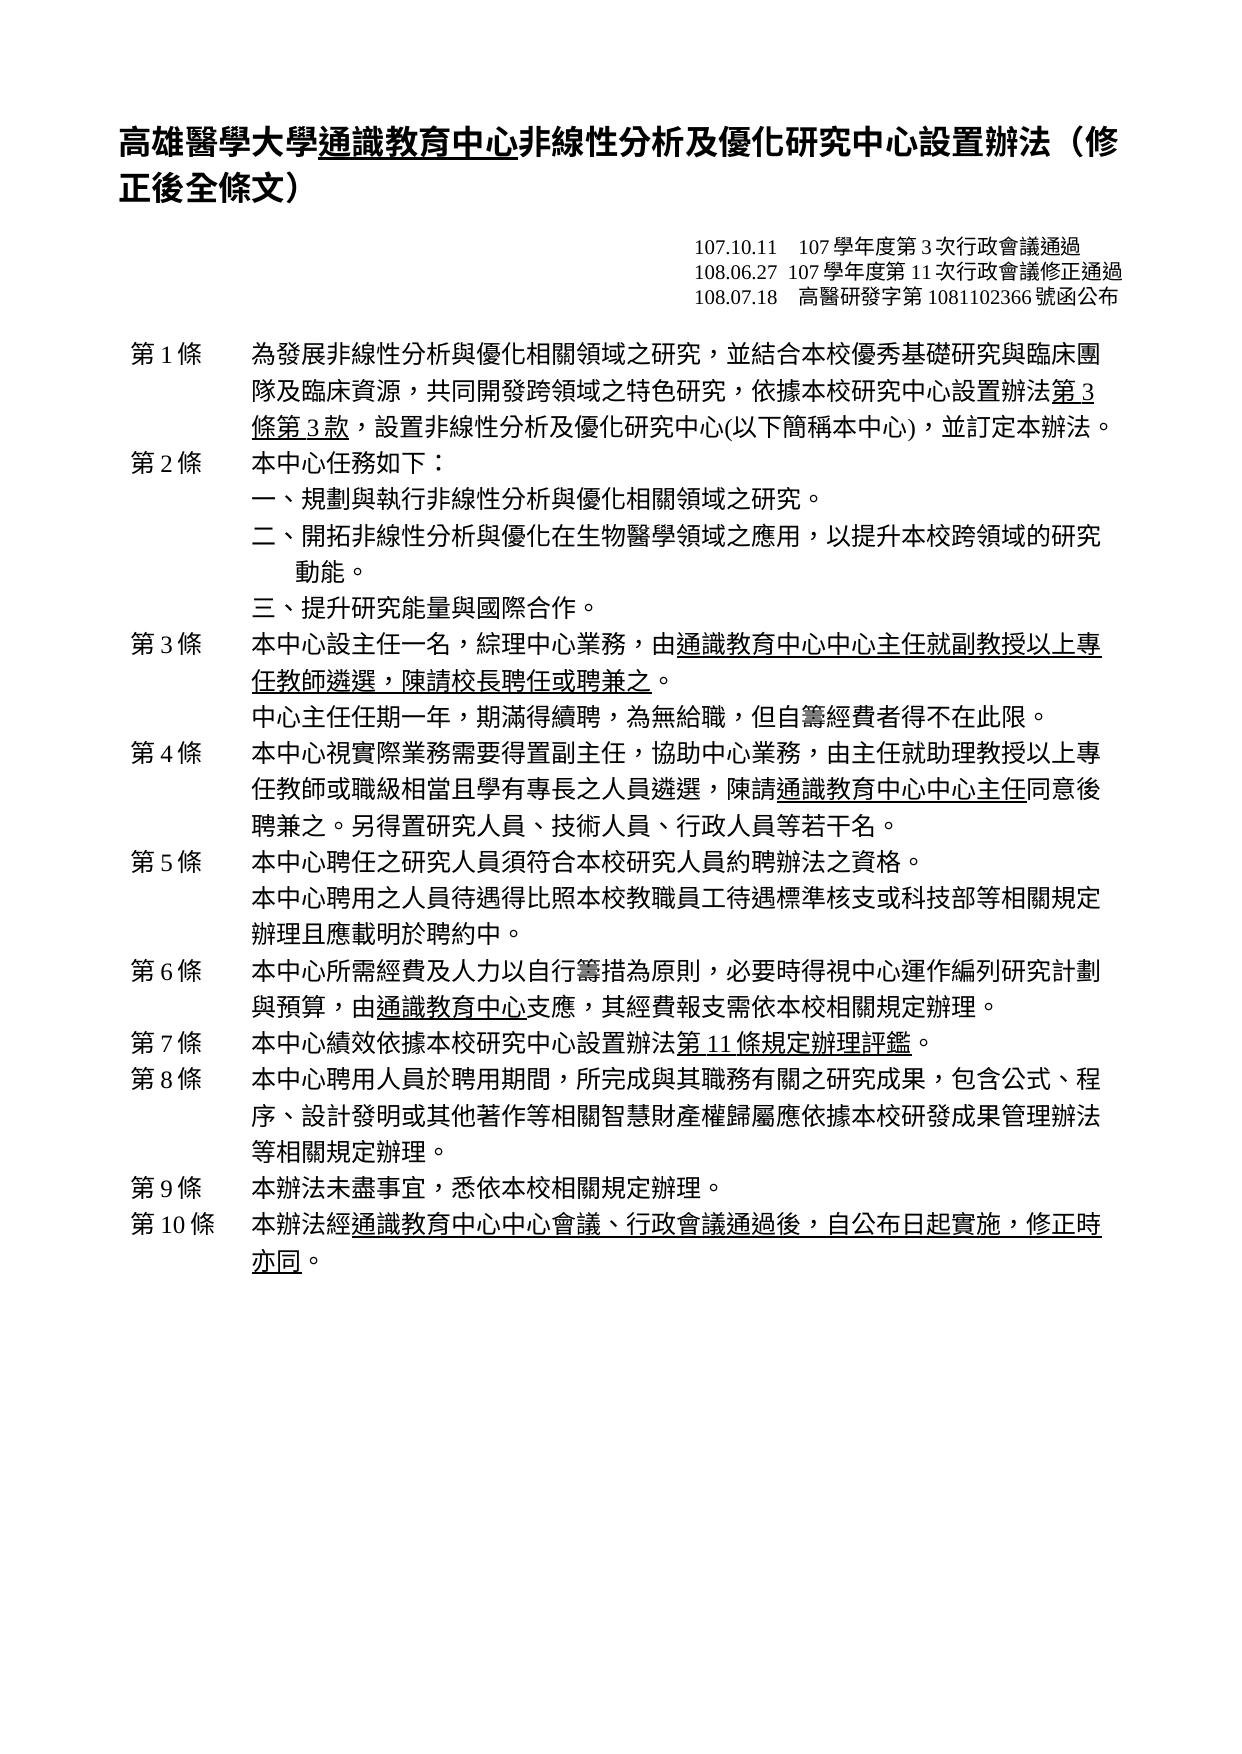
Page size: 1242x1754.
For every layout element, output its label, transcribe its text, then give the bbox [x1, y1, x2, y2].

text 108.07.18 高醫研發字第1081102366號函公布 [694, 285, 1211, 310]
table_cell 本中心所需經費及人力以自行籌措為原則，必要時得視中心運作編列研究計劃與預算，由通識教育中心支應，其經費報支需依本校相關規定辦理。 [237, 951, 1123, 1023]
table_header 為發展非線性分析與優化相關領域之研究，並結合本校優秀基礎研究與臨床團隊及臨床資源，共同開發跨領域之特色研究，依據本校研究中心設置辦法第3條第3款，設置非線性分析及優化研究中心(以下簡稱本中心)，並訂定本辦法。 [237, 335, 1123, 443]
table_cell 第4條 [119, 734, 237, 842]
text 108.06.27 107學年度第11次行政會議修正通過 [694, 260, 1211, 285]
table_cell 第7條 [119, 1024, 237, 1060]
table_cell 第6條 [119, 951, 237, 1023]
table_cell 第10條 [119, 1205, 237, 1277]
table_cell 本辦法未盡事宜，悉依本校相關規定辦理。 [237, 1169, 1123, 1205]
table_cell 本中心聘用人員於聘用期間，所完成與其職務有關之研究成果，包含公式、程序、設計發明或其他著作等相關智慧財產權歸屬應依據本校研發成果管理辦法等相關規定辦理。 [237, 1060, 1123, 1168]
table_cell 第5條 [119, 842, 237, 951]
table_cell 本中心視實際業務需要得置副主任，協助中心業務，由主任就助理教授以上專任教師或職級相當且學有專長之人員遴選，陳請通識教育中心中心主任同意後聘兼之。另得置研究人員、技術人員、行政人員等若干名。 [237, 734, 1123, 842]
table_cell 第8條 [119, 1060, 237, 1168]
table_cell 第2條 [119, 444, 237, 625]
table_cell 第3條 [119, 625, 237, 733]
table_cell 第9條 [119, 1169, 237, 1205]
text 107.10.11 107學年度第3次行政會議通過 [694, 235, 1211, 260]
table_header 第1條 [119, 335, 237, 443]
text 高雄醫學大學通識教育中心非線性分析及優化研究中心設置辦法（修正後全條文） [118, 118, 1137, 210]
table_cell 本中心績效依據本校研究中心設置辦法第11條規定辦理評鑑。 [237, 1024, 1123, 1060]
table_cell 本中心聘任之研究人員須符合本校研究人員約聘辦法之資格。 本中心聘用之人員待遇得比照本校教職員工待遇標準核支或科技部等相關規定辦理且應載明於聘約中。 [237, 842, 1123, 951]
table_cell 本中心任務如下： 一、規劃與執行非線性分析與優化相關領域之研究。 二、開拓非線性分析與優化在生物醫學領域之應用，以提升本校跨領域的研究動能。 三、提升研究能量與國際合作。 [237, 444, 1123, 625]
table_cell 本辦法經通識教育中心中心會議、行政會議通過後，自公布日起實施，修正時亦同。 [237, 1205, 1123, 1277]
table_cell 本中心設主任一名，綜理中心業務，由通識教育中心中心主任就副教授以上專任教師遴選，陳請校長聘任或聘兼之。 中心主任任期一年，期滿得續聘，為無給職，但自籌經費者得不在此限。 [237, 625, 1123, 733]
